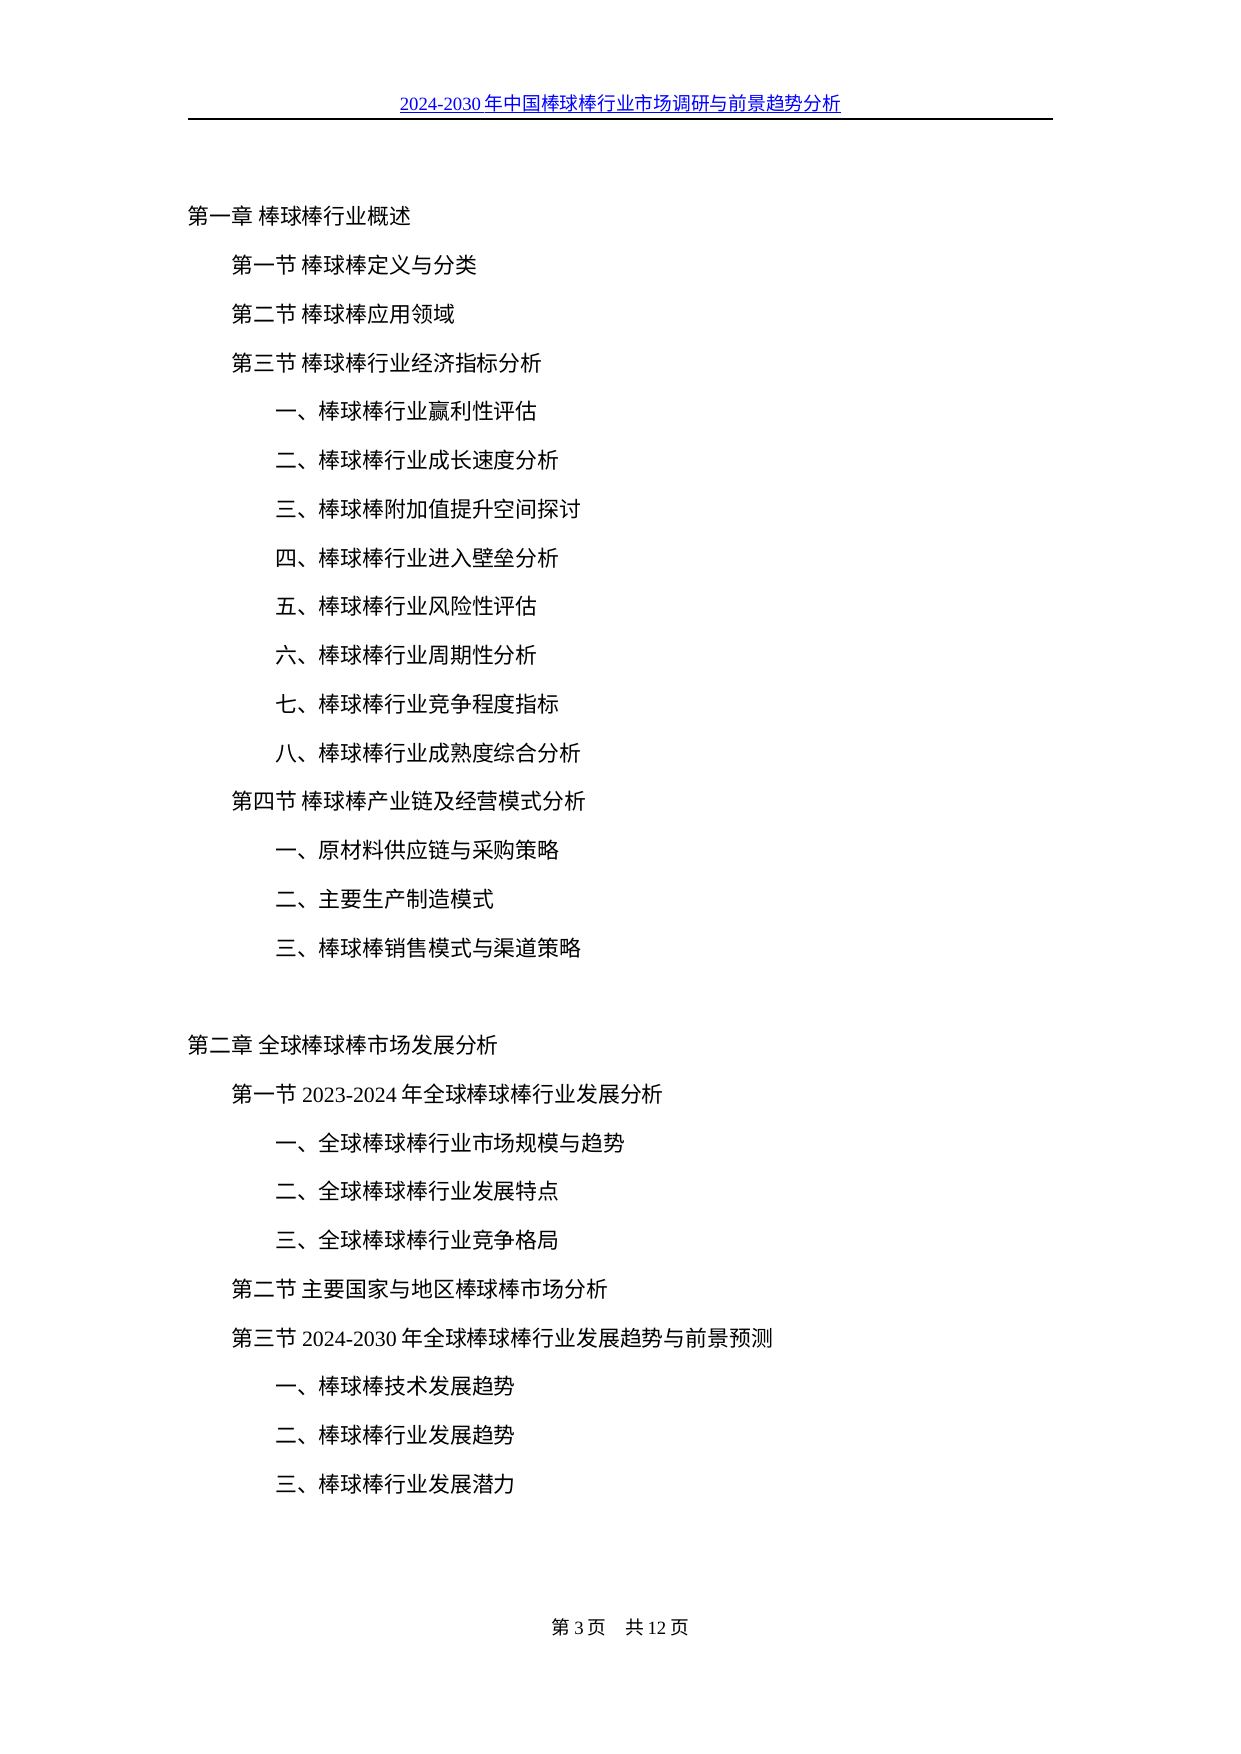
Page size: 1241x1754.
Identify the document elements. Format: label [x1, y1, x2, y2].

text [187, 150, 1053, 1499]
